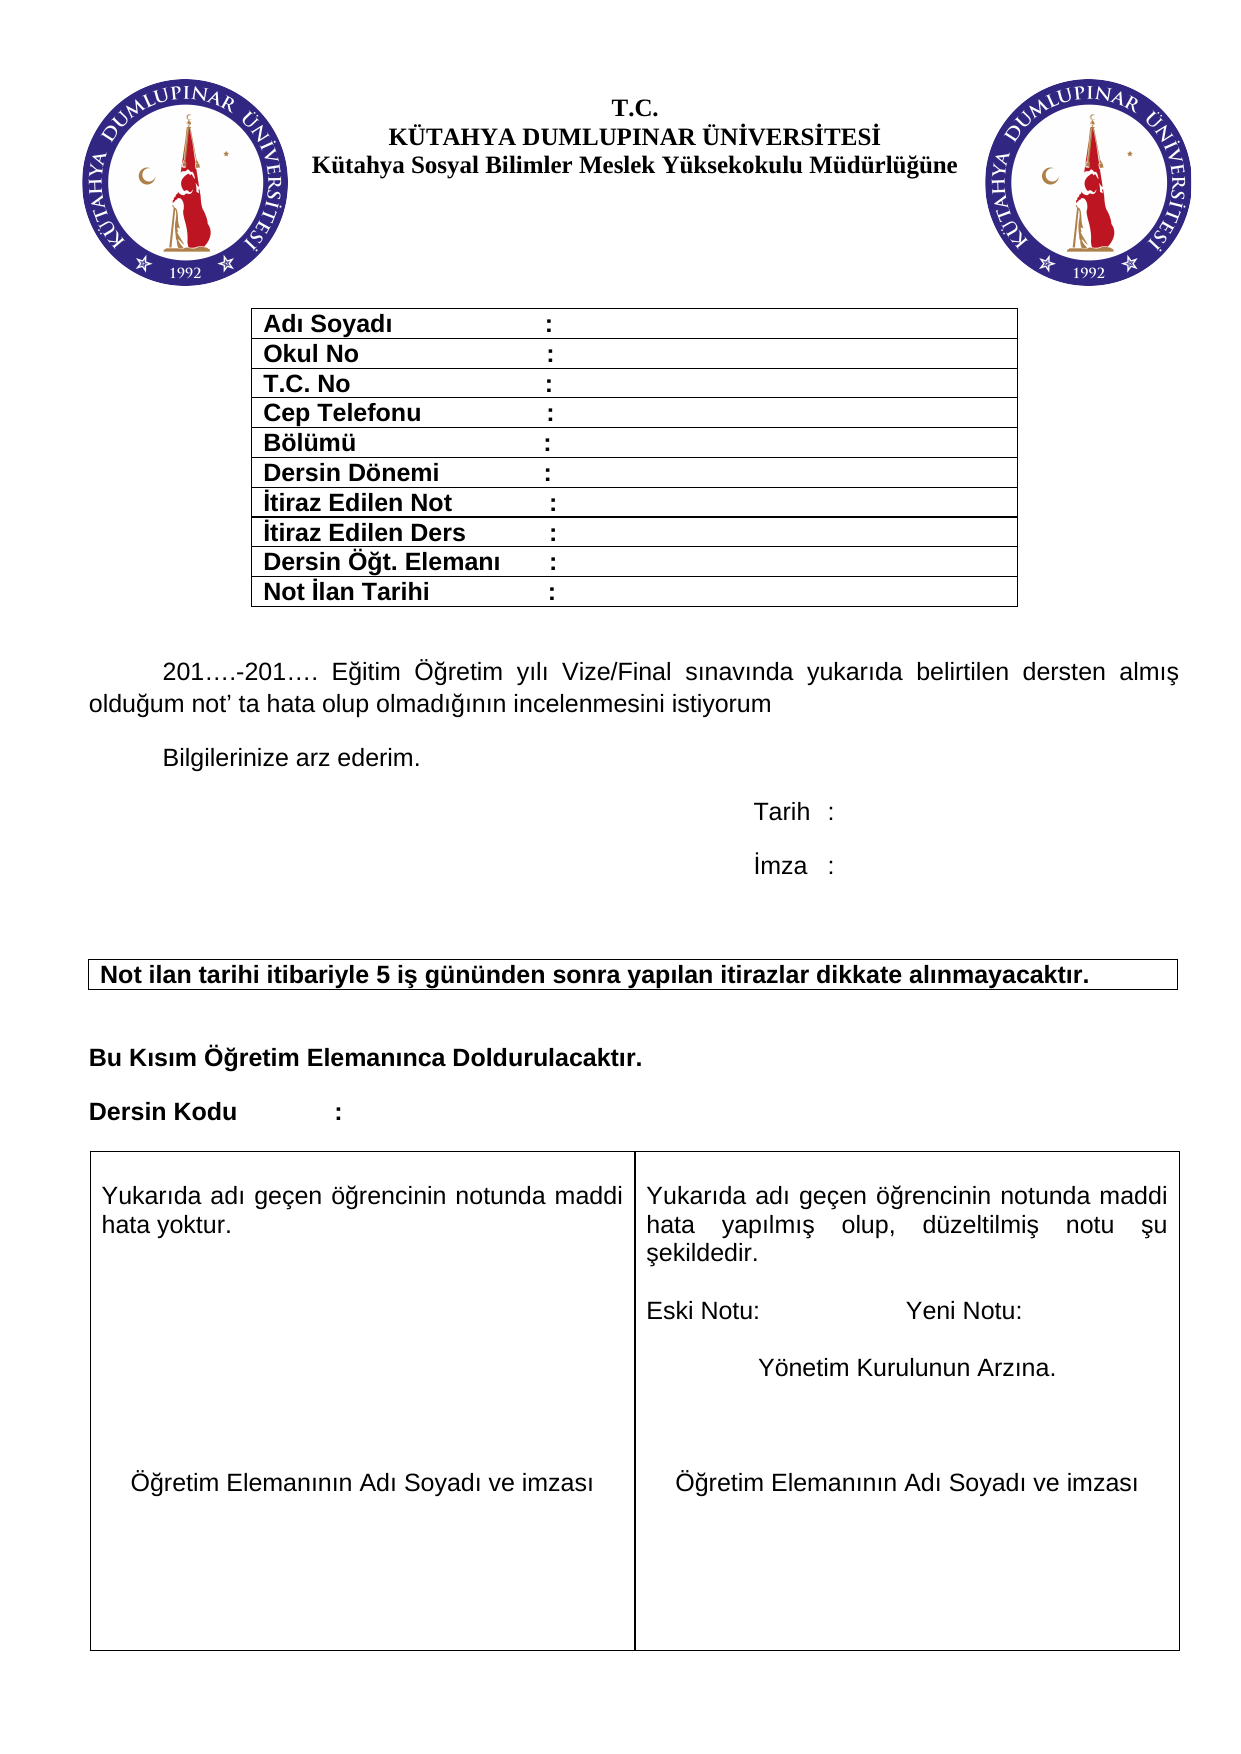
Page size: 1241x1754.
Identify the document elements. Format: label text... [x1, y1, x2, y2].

table_cell Dersin Öğt. Elemanı : [252, 547, 1017, 576]
table_cell T.C. No : [252, 369, 1017, 397]
table_cell İtiraz Edilen Ders : [252, 518, 1017, 546]
table_header Yukarıda adı geçen öğrencinin notunda maddi hata yapılmış olup, düzeltilmiş notu şu şekildedir. Eski Notu: Yeni Notu: Yönetim Kurulunun Arzına. Öğretim Elemanının Adı Soyadı ve imzası [636, 1152, 1179, 1650]
text 201….-201…. Eğitim Öğretim yılı Vize/Final sınavında yukarıda belirtilen dersten almış olduğum not’ ta hata olup olmadığının incelenmesini istiyorum [89, 656, 1181, 718]
picture [985, 79, 1192, 286]
text Bu Kısım Öğretim Elemanınca Doldurulacaktır. [89, 1043, 1181, 1072]
table_cell Not İlan Tarihi : [252, 577, 1017, 606]
table_cell İtiraz Edilen Not : [252, 488, 1017, 516]
table_cell Dersin Dönemi : [252, 458, 1017, 487]
picture [82, 79, 288, 286]
table_header Adı Soyadı : [252, 309, 1017, 338]
table_cell Bölümü : [252, 428, 1017, 457]
text Bilgilerinize arz ederim. [89, 743, 1181, 772]
text Dersin Kodu : [89, 1097, 1181, 1126]
table_cell Okul No : [252, 339, 1017, 367]
table_cell Cep Telefonu : [252, 398, 1017, 427]
table_header Not ilan tarihi itibariyle 5 iş gününden sonra yapılan itirazlar dikkate alınmayacaktır. [89, 960, 1177, 988]
table_header Yukarıda adı geçen öğrencinin notunda maddi hata yoktur. Öğretim Elemanının Adı Soyadı ve imzası [91, 1152, 634, 1650]
text İmza : [89, 851, 1181, 880]
text Tarih : [89, 797, 1181, 826]
